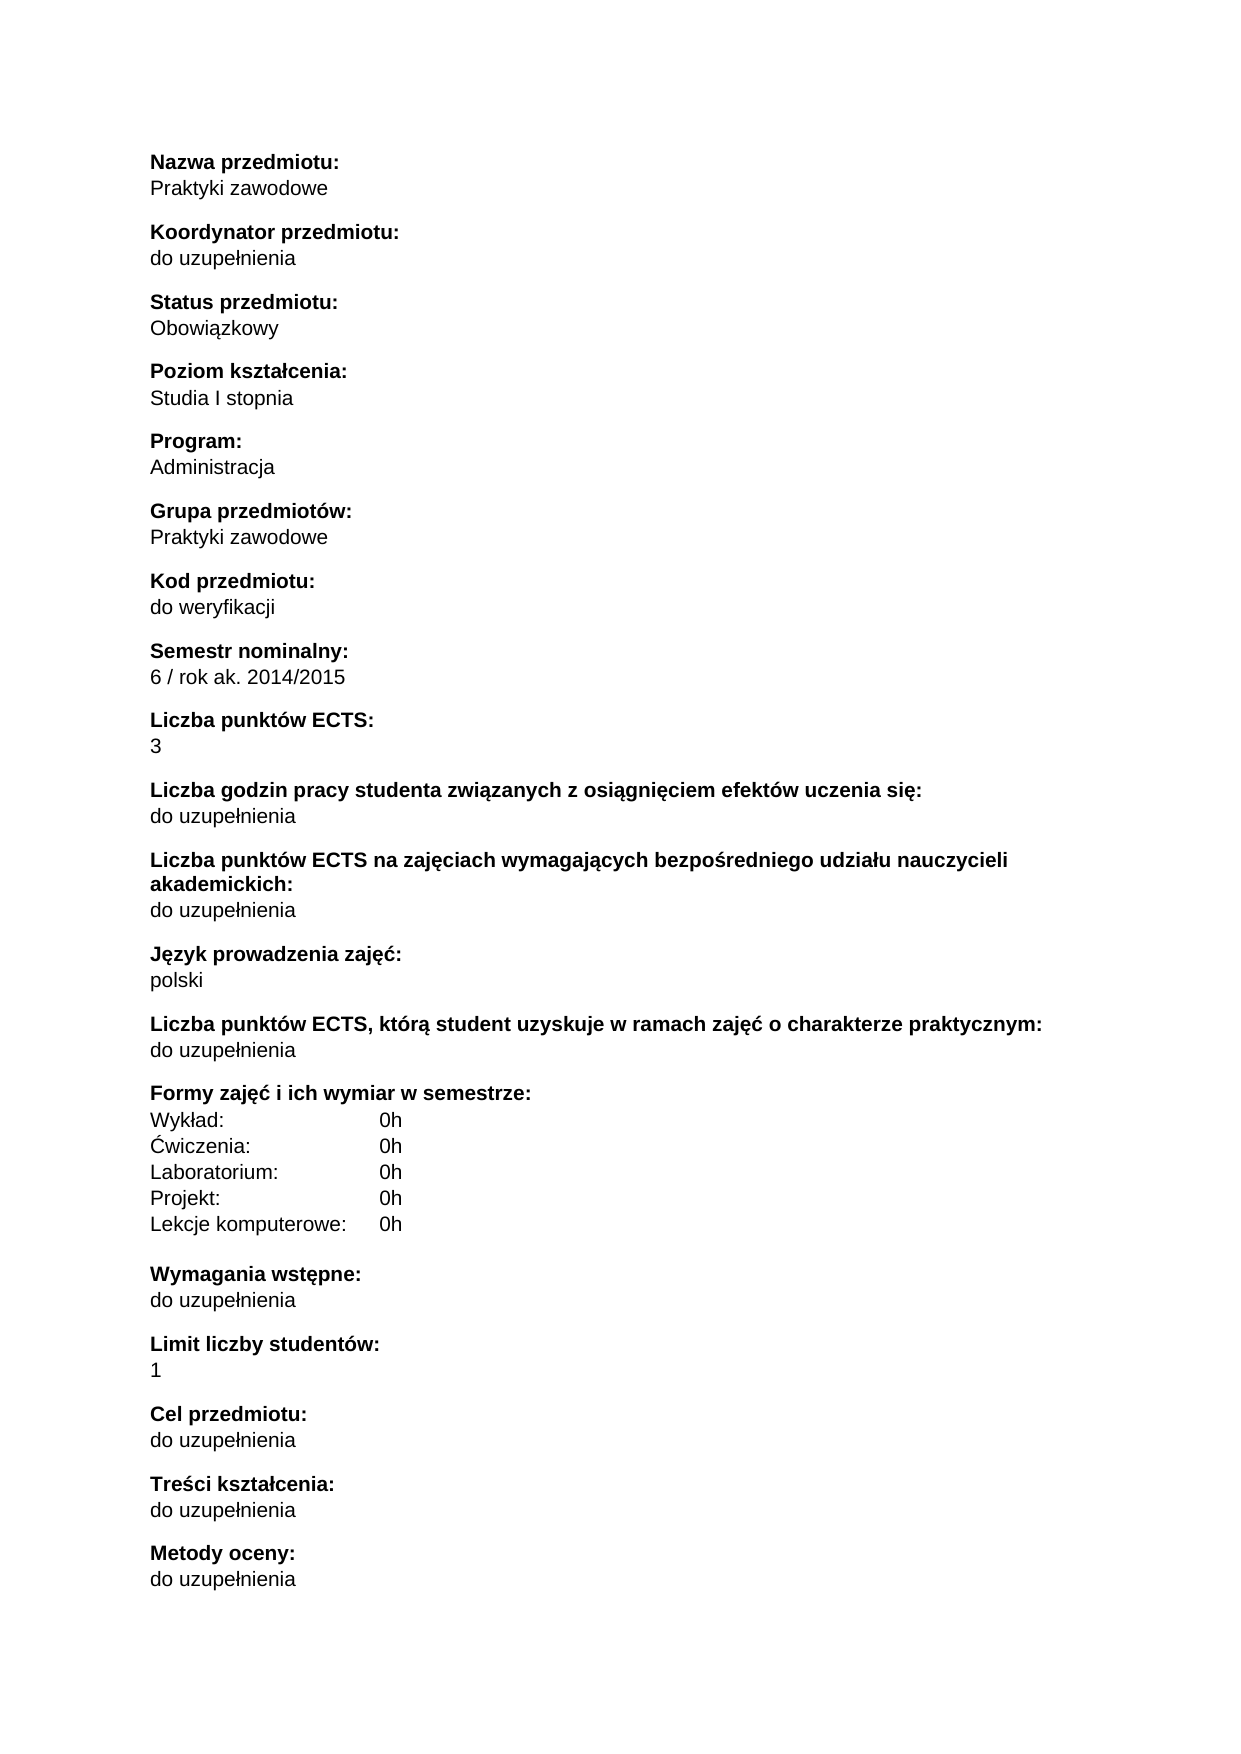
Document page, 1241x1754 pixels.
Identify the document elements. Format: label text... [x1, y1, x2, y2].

text Grupa przedmiotów: [150, 499, 1090, 523]
text Treści kształcenia: [150, 1471, 1090, 1495]
text Poziom kształcenia: [150, 359, 1090, 383]
text Obowiązkowy [150, 316, 1090, 339]
text Cel przedmiotu: [150, 1402, 1090, 1426]
table_header 0h [369, 1108, 597, 1132]
text Koordynator przedmiotu: [150, 220, 1090, 244]
text Wymagania wstępne: [150, 1262, 1090, 1286]
table_header Wykład: [140, 1108, 367, 1132]
text Liczba godzin pracy studenta związanych z osiągnięciem efektów uczenia się: [150, 778, 1090, 802]
text do uzupełnienia [150, 804, 1090, 828]
text 3 [150, 734, 1090, 758]
text 6 / rok ak. 2014/2015 [150, 664, 1090, 688]
text do uzupełnienia [150, 246, 1090, 270]
text Liczba punktów ECTS, którą student uzyskuje w ramach zajęć o charakterze praktycznym: [150, 1011, 1090, 1035]
text Formy zajęć i ich wymiar w semestrze: [150, 1081, 1090, 1105]
table_cell Lekcje komputerowe: [140, 1212, 367, 1236]
table_cell 0h [369, 1184, 597, 1210]
text do uzupełnienia [150, 1567, 1090, 1591]
text Liczba punktów ECTS na zajęciach wymagających bezpośredniego udziału nauczycieli akademickich: [150, 848, 1090, 896]
text do uzupełnienia [150, 1037, 1090, 1061]
text Język prowadzenia zajęć: [150, 942, 1090, 966]
table_cell 0h [369, 1132, 597, 1158]
table_cell Ćwiczenia: [140, 1134, 367, 1158]
text Program: [150, 429, 1090, 453]
text Limit liczby studentów: [150, 1332, 1090, 1356]
table_cell 0h [369, 1158, 597, 1184]
text Nazwa przedmiotu: [150, 150, 1090, 174]
text Metody oceny: [150, 1541, 1090, 1565]
text Administracja [150, 455, 1090, 479]
text Studia I stopnia [150, 385, 1090, 409]
text Kod przedmiotu: [150, 569, 1090, 593]
table_cell 0h [369, 1210, 597, 1236]
text do uzupełnienia [150, 1497, 1090, 1521]
text Status przedmiotu: [150, 289, 1090, 313]
text Praktyki zawodowe [150, 525, 1090, 549]
text do weryfikacji [150, 595, 1090, 619]
text 1 [150, 1358, 1090, 1382]
text Semestr nominalny: [150, 638, 1090, 662]
text do uzupełnienia [150, 1428, 1090, 1452]
table_cell Projekt: [140, 1186, 367, 1210]
table_cell Laboratorium: [140, 1160, 367, 1184]
text polski [150, 968, 1090, 992]
text do uzupełnienia [150, 1288, 1090, 1312]
text Praktyki zawodowe [150, 176, 1090, 200]
text Liczba punktów ECTS: [150, 708, 1090, 732]
text do uzupełnienia [150, 898, 1090, 922]
